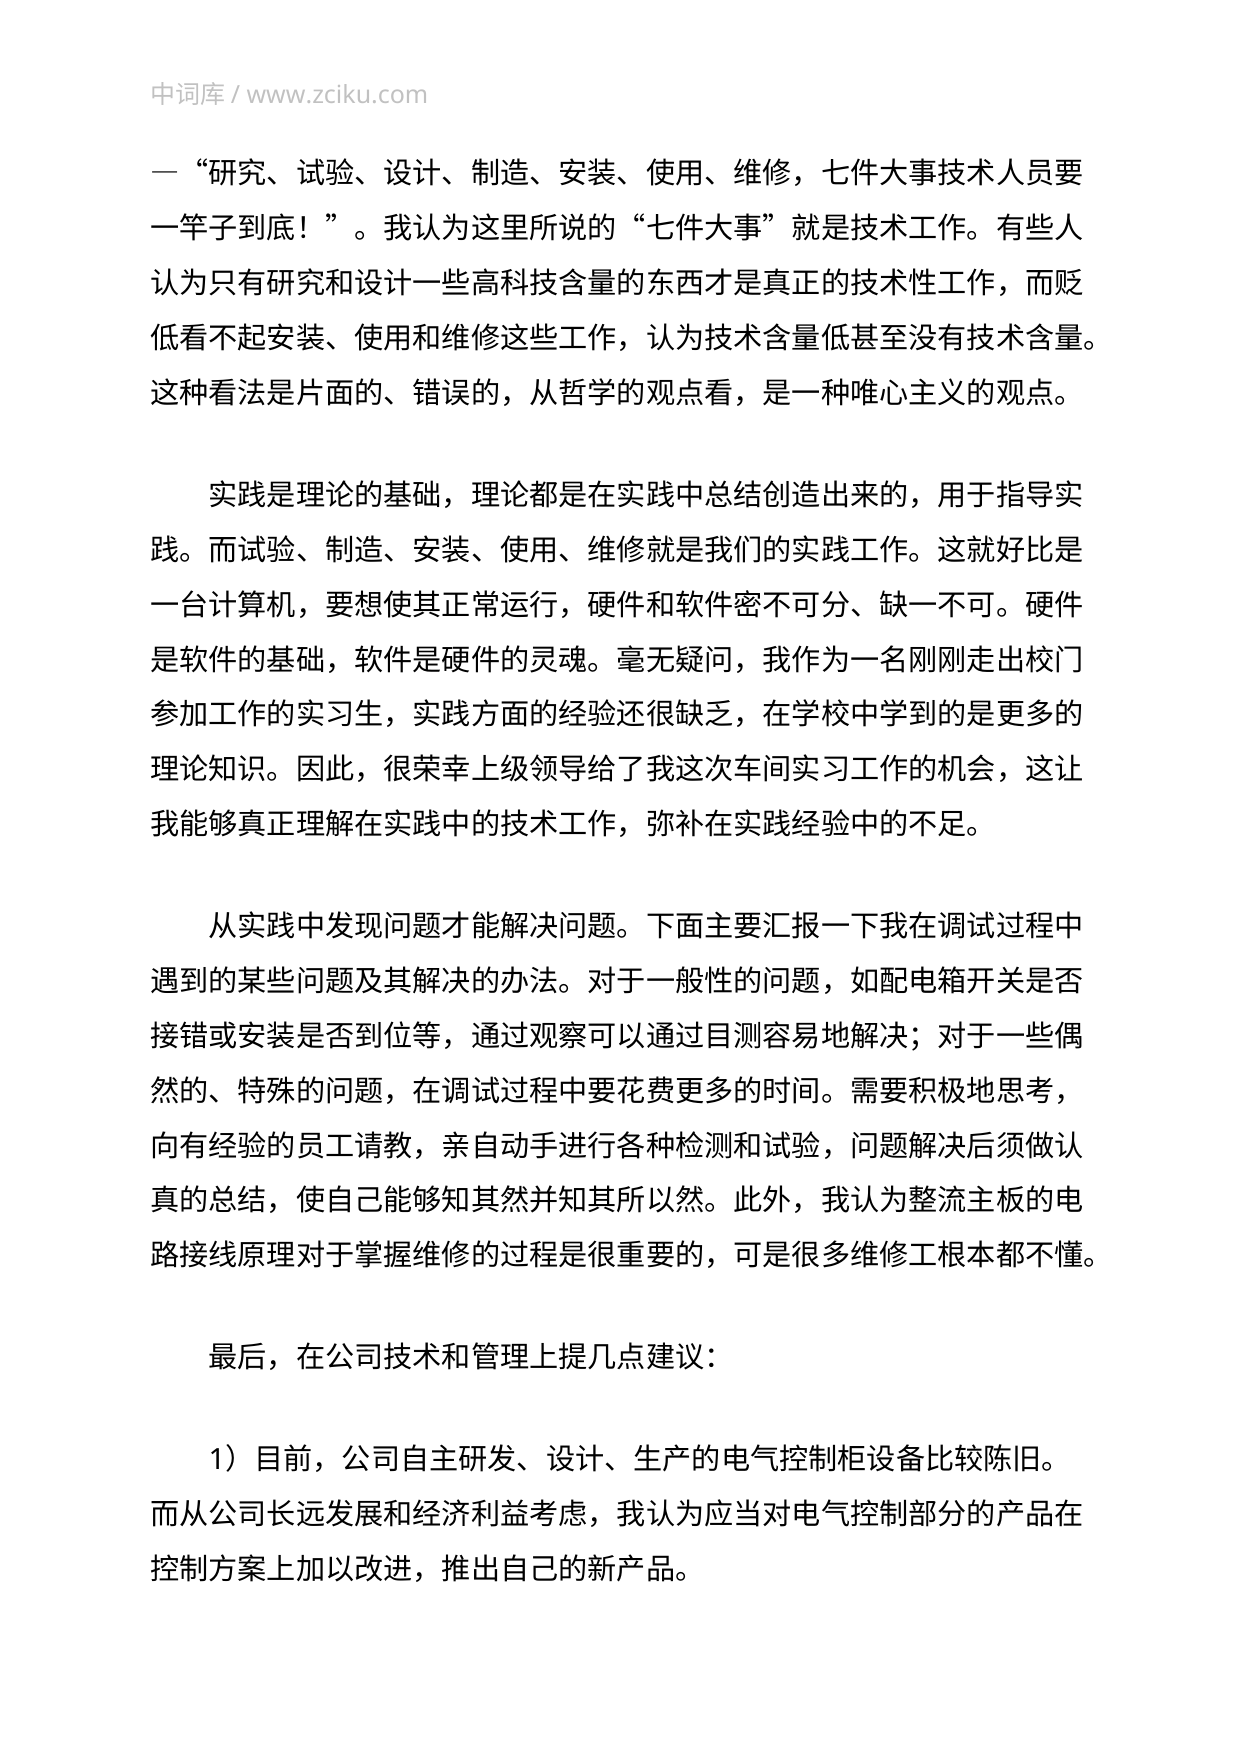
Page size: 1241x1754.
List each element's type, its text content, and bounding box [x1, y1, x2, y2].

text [150, 150, 1090, 412]
text 1）目前，公司自主研发、设计、生产的电气控制柜设备比较陈旧。而从公司长远发展和经济利益考虑，我认为应当对电气控制部分的产品在控制方案上加以改进，推出自己的新产品。 [150, 1435, 1090, 1588]
text 从实践中发现问题才能解决问题。下面主要汇报一下我在调试过程中遇到的某些问题及其解决的办法。对于一般性的问题，如配电箱开关是否接错或安装是否到位等，通过观察可以通过目测容易地解决；对于一些偶然的、特殊的问题，在调试过程中要花费更多的时间。需要积极地思考，向有经验的员工请教，亲自动手进行各种检测和试验，问题解决后须做认真的总结，使自己能够知其然并知其所以然。此外，我认为整流主板的电路接线原理对于掌握维修的过程是很重要的，可是很多维修工根本都不懂。 [150, 902, 1090, 1274]
text 最后，在公司技术和管理上提几点建议： [150, 1334, 1090, 1376]
text 实践是理论的基础，理论都是在实践中总结创造出来的，用于指导实践。而试验、制造、安装、使用、维修就是我们的实践工作。这就好比是一台计算机，要想使其正常运行，硬件和软件密不可分、缺一不可。硬件是软件的基础，软件是硬件的灵魂。毫无疑问，我作为一名刚刚走出校门参加工作的实习生，实践方面的经验还很缺乏，在学校中学到的是更多的理论知识。因此，很荣幸上级领导给了我这次车间实习工作的机会，这让我能够真正理解在实践中的技术工作，弥补在实践经验中的不足。 [150, 471, 1090, 843]
